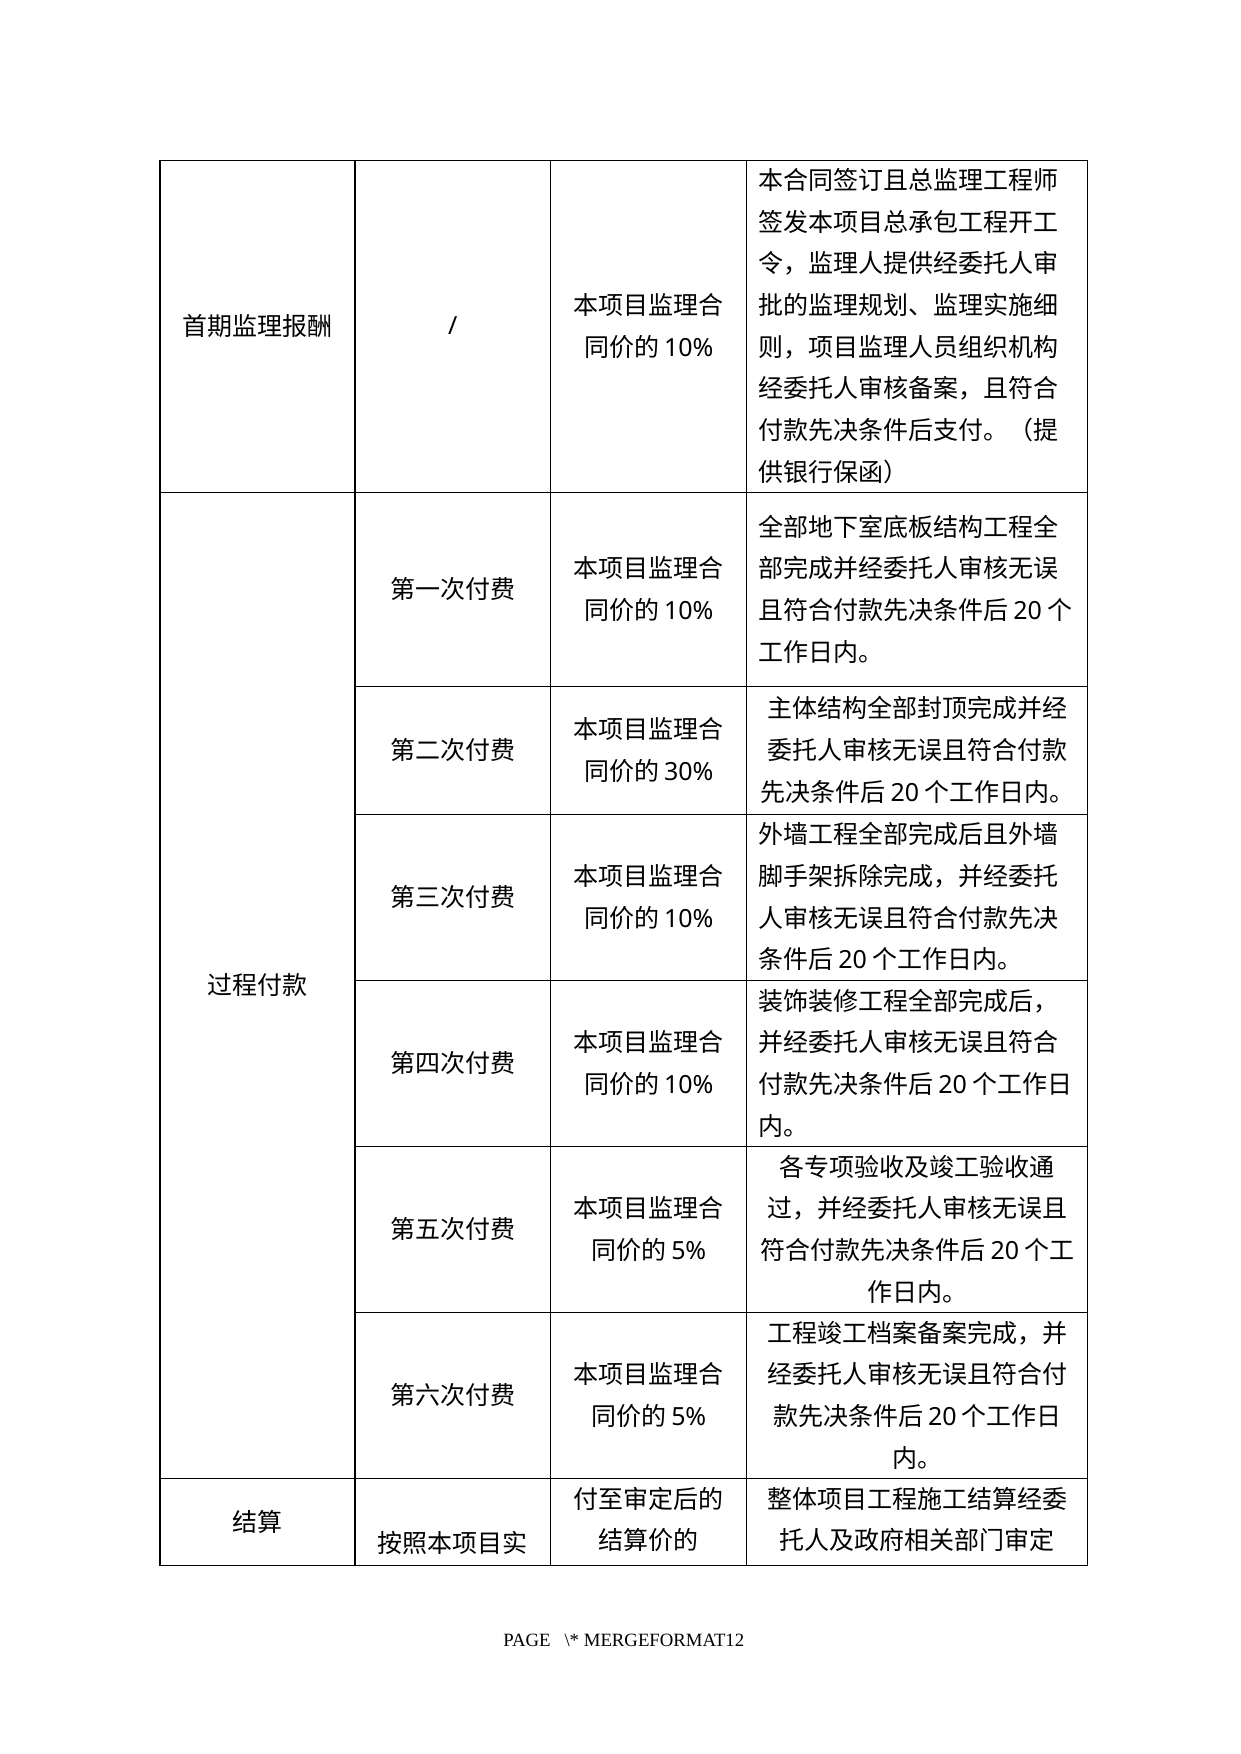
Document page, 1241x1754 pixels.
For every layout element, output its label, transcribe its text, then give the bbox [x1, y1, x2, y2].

table_cell 本项目监理合同价的10% [551, 161, 746, 492]
table_cell 第二次付费 [356, 687, 550, 814]
table_cell 各专项验收及竣工验收通过，并经委托人审核无误且符合付款先决条件后20个工作日内。 [747, 1147, 1087, 1312]
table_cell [747, 1479, 1087, 1565]
table_cell 主体结构全部封顶完成并经委托人审核无误且符合付款先决条件后20个工作日内。 [747, 687, 1087, 814]
table_cell 第三次付费 [356, 815, 550, 980]
table_cell 装饰装修工程全部完成后，并经委托人审核无误且符合付款先决条件后20个工作日内。 [747, 981, 1087, 1146]
table_cell 第一次付费 [356, 493, 550, 686]
table_cell 本项目监理合同价的10% [551, 815, 746, 980]
table_cell 外墙工程全部完成后且外墙脚手架拆除完成，并经委托人审核无误且符合付款先决条件后20个工作日内。 [747, 815, 1087, 980]
table_cell / [356, 161, 550, 492]
table_cell 本项目监理合同价的5% [551, 1313, 746, 1478]
table_cell 首期监理报酬 [161, 161, 354, 492]
table_cell 付至审定后的结算价的97%。 [551, 1479, 746, 1565]
table_cell 第六次付费 [356, 1313, 550, 1478]
table_cell 工程竣工档案备案完成，并经委托人审核无误且符合付款先决条件后20个工作日内。 [747, 1313, 1087, 1478]
table_cell 第五次付费 [356, 1147, 550, 1312]
table_cell 本合同签订且总监理工程师签发本项目总承包工程开工令，监理人提供经委托人审批的监理规划、监理实施细则，项目监理人员组织机构经委托人审核备案，且符合付款先决条件后支付。（提供银行保函） [747, 161, 1087, 492]
table_cell 按照本项目实际结算情况付费 [356, 1479, 550, 1565]
table_cell 本项目监理合同价的5% [551, 1147, 746, 1312]
table_cell 第四次付费 [356, 981, 550, 1146]
table_cell 本项目监理合同价的10% [551, 981, 746, 1146]
table_cell 本项目监理合同价的10% [551, 493, 746, 686]
table_cell 本项目监理合同价的30% [551, 687, 746, 814]
table_cell 结算 [161, 1479, 354, 1565]
table_cell 全部地下室底板结构工程全部完成并经委托人审核无误且符合付款先决条件后20个工作日内。 [747, 493, 1087, 686]
table_cell 过程付款 [161, 493, 354, 1478]
